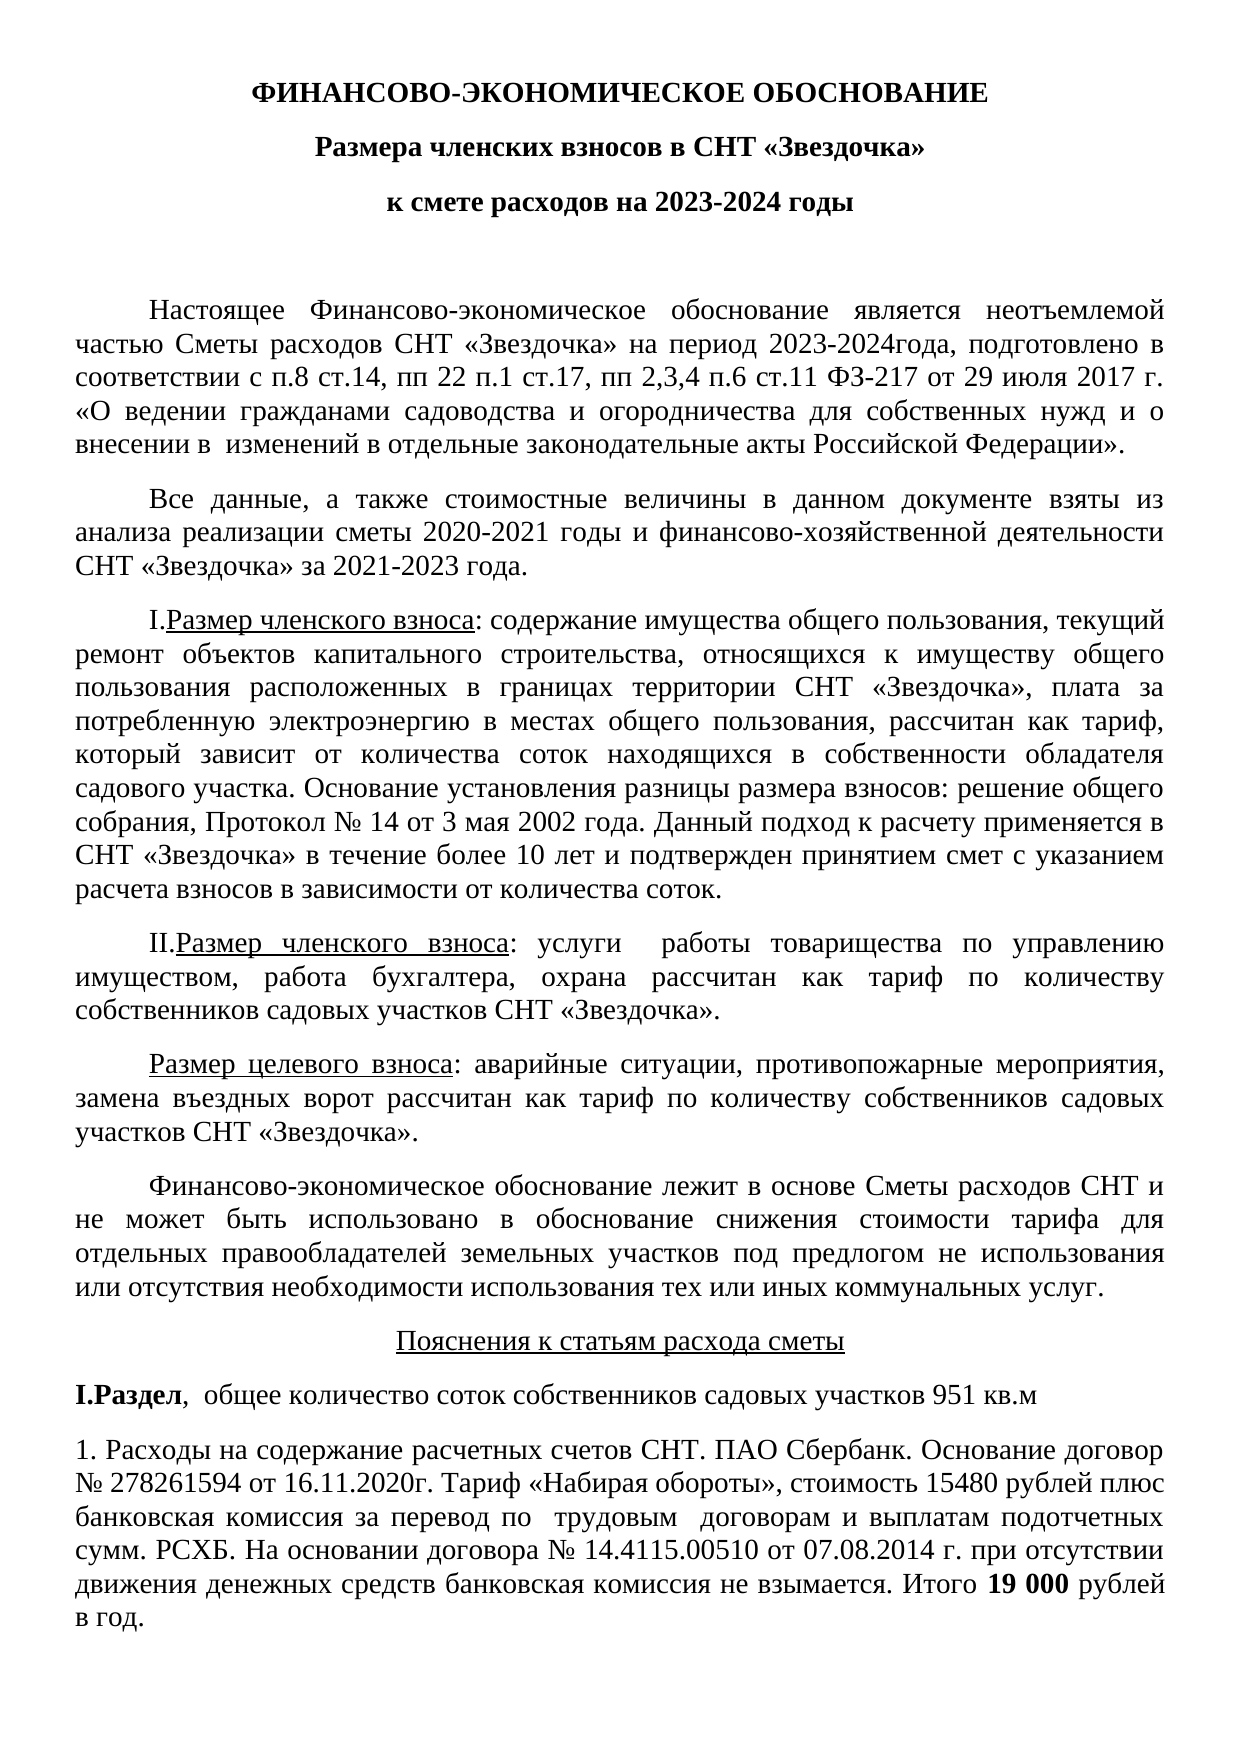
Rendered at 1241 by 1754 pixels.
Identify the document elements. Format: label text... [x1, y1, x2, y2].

text I.Размер членского взноса: содержание имущества общего пользования, текущий ремонт объектов капитального строительства, относящихся к имуществу общего пользования расположенных в границах территории СНТ «Звездочка», плата за потребленную электроэнергию в местах общего пользования, рассчитан как тариф, который зависит от количества соток находящихся в собственности обладателя садового участка. Основание установления разницы размера взносов: решение общего собрания, Протокол № 14 от 3 мая 2002 года. Данный подход к расчету применяется в СНТ «Звездочка» в течение более 10 лет и подтвержден принятием смет с указанием расчета взносов в зависимости от количества соток. [75, 602, 1165, 904]
text к смете расходов на 2023-2024 годы [75, 184, 1165, 217]
text Пояснения к статьям расхода сметы [75, 1323, 1165, 1357]
text ФИНАНСОВО-ЭКОНОМИЧЕСКОЕ ОБОСНОВАНИЕ [75, 75, 1165, 108]
text Размера членских взносов в СНТ «Звездочка» [75, 129, 1165, 163]
text Настоящее Финансово-экономическое обоснование является неотъемлемой частью Сметы расходов СНТ «Звездочка» на период 2023-2024года, подготовлено в соответствии с п.8 ст.14, пп 22 п.1 ст.17, пп 2,3,4 п.6 ст.11 ФЗ-217 от 29 июля 2017 г. «О ведении гражданами садоводства и огородничества для собственных нужд и о внесении в изменений в отдельные законодательные акты Российской Федерации». [75, 292, 1165, 460]
text II.Размер членского взноса: услуги работы товарищества по управлению имуществом, работа бухгалтера, охрана рассчитан как тариф по количеству собственников садовых участков СНТ «Звездочка». [75, 925, 1165, 1026]
text Все данные, а также стоимостные величины в данном документе взяты из анализа реализации сметы 2020-2021 годы и финансово-хозяйственной деятельности СНТ «Звездочка» за 2021-2023 года. [75, 481, 1165, 582]
text Размер целевого взноса: аварийные ситуации, противопожарные мероприятия, замена въездных ворот рассчитан как тариф по количеству собственников садовых участков СНТ «Звездочка». [75, 1047, 1165, 1147]
text 1. Расходы на содержание расчетных счетов СНТ. ПАО Сбербанк. Основание договор № 278261594 от 16.11.2020г. Тариф «Набирая обороты», стоимость 15480 рублей плюс банковская комиссия за перевод по трудовым договорам и выплатам подотчетных сумм. РСХБ. На основании договора № 14.4115.00510 от 07.08.2014 г. при отсутствии движения денежных средств банковская комиссия не взымается. Итого 19 000 рублей в год. [75, 1432, 1165, 1633]
text Финансово-экономическое обоснование лежит в основе Сметы расходов СНТ и не может быть использовано в обоснование снижения стоимости тарифа для отдельных правообладателей земельных участков под предлогом не использования или отсутствия необходимости использования тех или иных коммунальных услуг. [75, 1168, 1165, 1302]
text I.Раздел, общее количество соток собственников садовых участков 951 кв.м [75, 1377, 1165, 1411]
